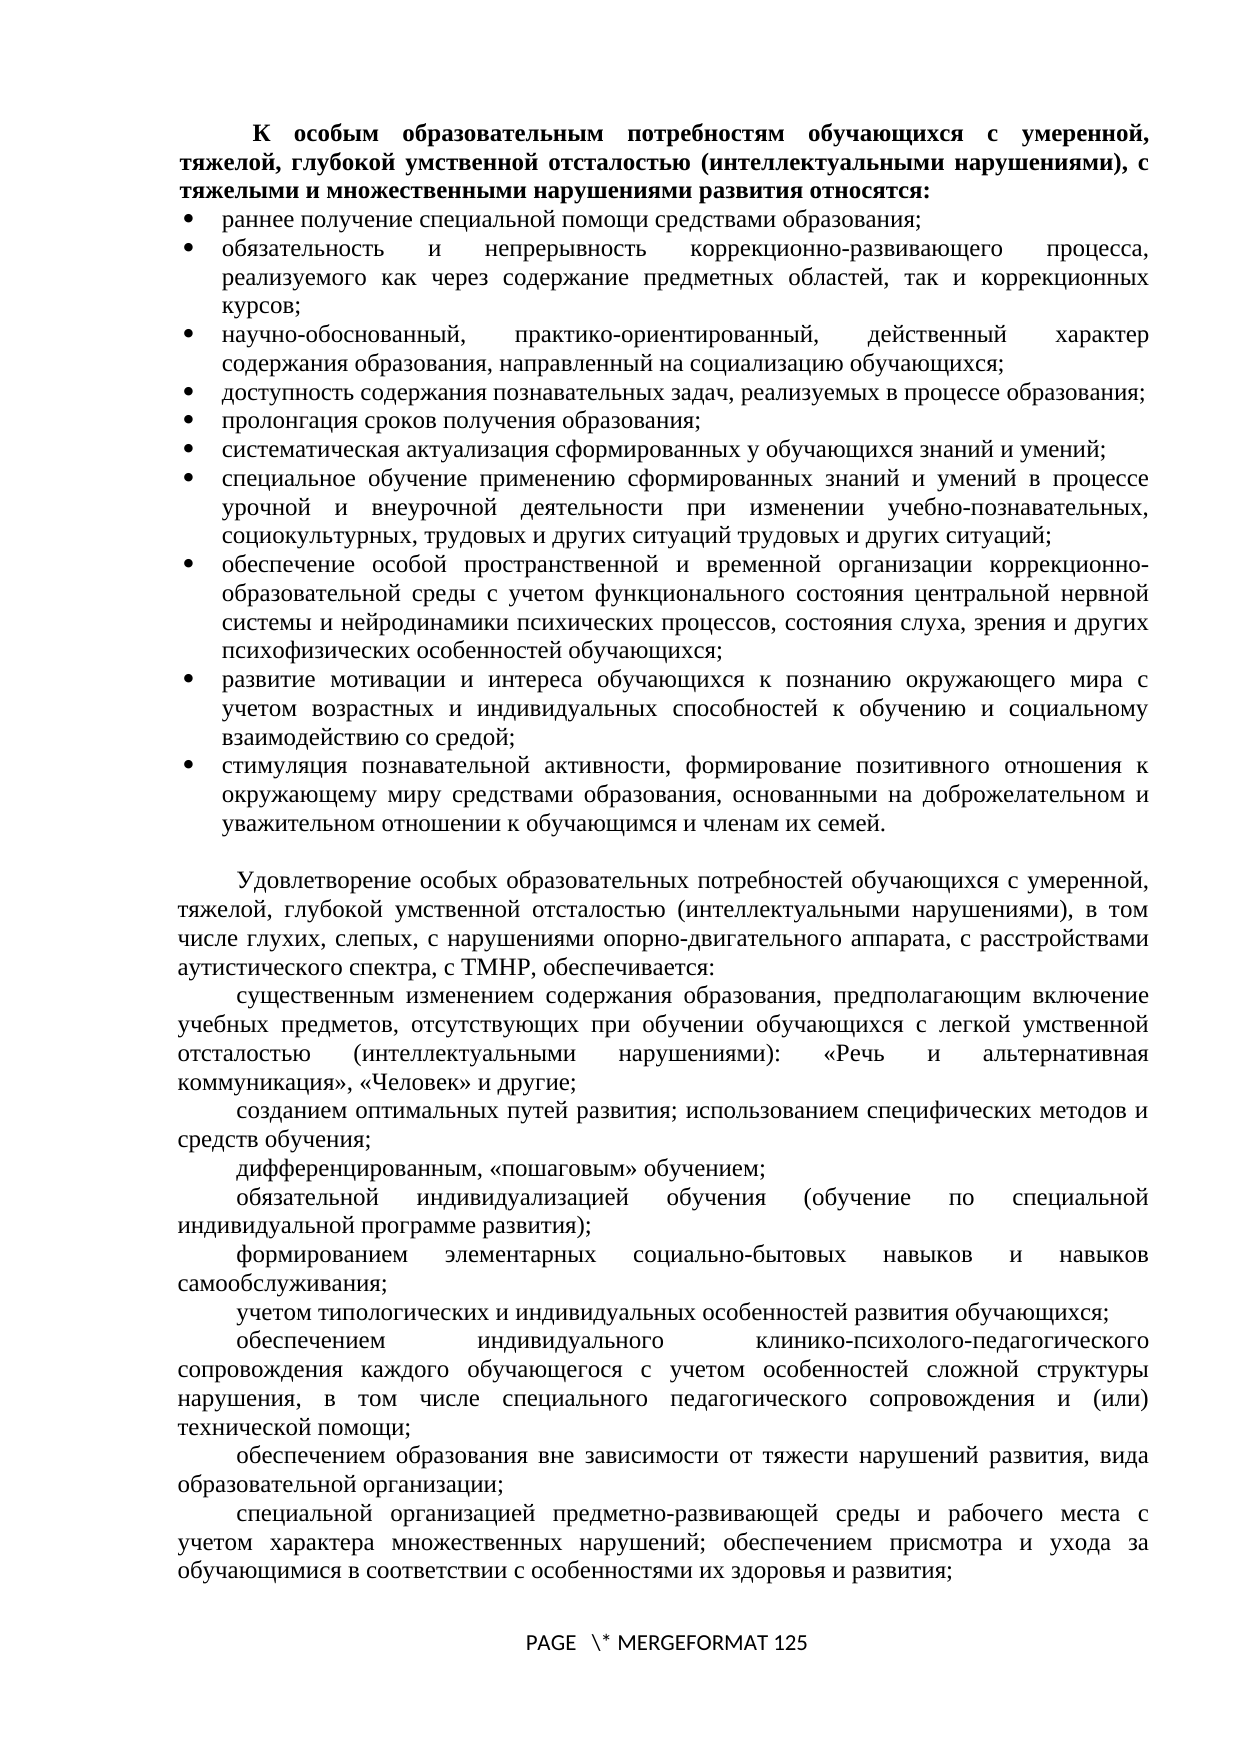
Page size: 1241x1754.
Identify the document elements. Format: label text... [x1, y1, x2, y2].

list обязательность и непрерывность коррекционно-развивающего процесса, реализуемого как через содержание предметных областей, так и коррекционных курсов; [184, 233, 1149, 319]
text обеспечением индивидуального клинико-психолого-педагогического сопровождения каждого обучающегося с учетом особенностей сложной структуры нарушения, в том числе специального педагогического сопровождения и (или) технической помощи; [177, 1326, 1149, 1441]
text дифференцированным, «пошаговым» обучением; [177, 1153, 1149, 1182]
text Удовлетворение особых образовательных потребностей обучающихся с умеренной, тяжелой, глубокой умственной отсталостью (интеллектуальными нарушениями), в том числе глухих, слепых, с нарушениями опорно-двигательного аппарата, с расстройствами аутистического спектра, с ТМНР, обеспечивается: [177, 866, 1149, 981]
list систематическая актуализация сформированных у обучающихся знаний и умений; [184, 434, 1149, 463]
list обеспечение особой пространственной и временной организации коррекционно-образовательной среды с учетом функционального состояния центральной нервной системы и нейродинамики психических процессов, состояния слуха, зрения и других психофизических особенностей обучающихся; [184, 549, 1149, 664]
text специальной организацией предметно-развивающей среды и рабочего места с учетом характера множественных нарушений; обеспечением присмотра и ухода за обучающимися в соответствии с особенностями их здоровья и развития; [177, 1498, 1149, 1584]
list доступность содержания познавательных задач, реализуемых в процессе образования; [184, 377, 1149, 406]
text учетом типологических и индивидуальных особенностей развития обучающихся; [177, 1297, 1149, 1326]
list специальное обучение применению сформированных знаний и умений в процессе урочной и внеурочной деятельности при изменении учебно-познавательных, социокультурных, трудовых и других ситуаций трудовых и других ситуаций; [184, 463, 1149, 549]
text обеспечением образования вне зависимости от тяжести нарушений развития, вида образовательной организации; [177, 1441, 1149, 1498]
text обязательной индивидуализацией обучения (обучение по специальной индивидуальной программе развития); [177, 1182, 1149, 1239]
list раннее получение специальной помощи средствами образования; [184, 204, 1149, 233]
list пролонгация сроков получения образования; [184, 406, 1149, 434]
text формированием элементарных социально-бытовых навыков и навыков самообслуживания; [177, 1239, 1149, 1297]
list научно-обоснованный, практико-ориентированный, действенный характер содержания образования, направленный на социализацию обучающихся; [184, 319, 1149, 377]
text созданием оптимальных путей развития; использованием специфических методов и средств обучения; [177, 1096, 1149, 1153]
text существенным изменением содержания образования, предполагающим включение учебных предметов, отсутствующих при обучении обучающихся с легкой умственной отсталостью (интеллектуальными нарушениями): «Речь и альтернативная коммуникация», «Человек» и другие; [177, 981, 1149, 1096]
text К особым образовательным потребностям обучающихся с умеренной, тяжелой, глубокой умственной отсталостью (интеллектуальными нарушениями), с тяжелыми и множественными нарушениями развития относятся: [179, 118, 1149, 204]
list стимуляция познавательной активности, формирование позитивного отношения к окружающему миру средствами образования, основанными на доброжелательном и уважительном отношении к обучающимся и членам их семей. [184, 751, 1149, 837]
list развитие мотивации и интереса обучающихся к познанию окружающего мира с учетом возрастных и индивидуальных способностей к обучению и социальному взаимодействию со средой; [184, 664, 1149, 751]
